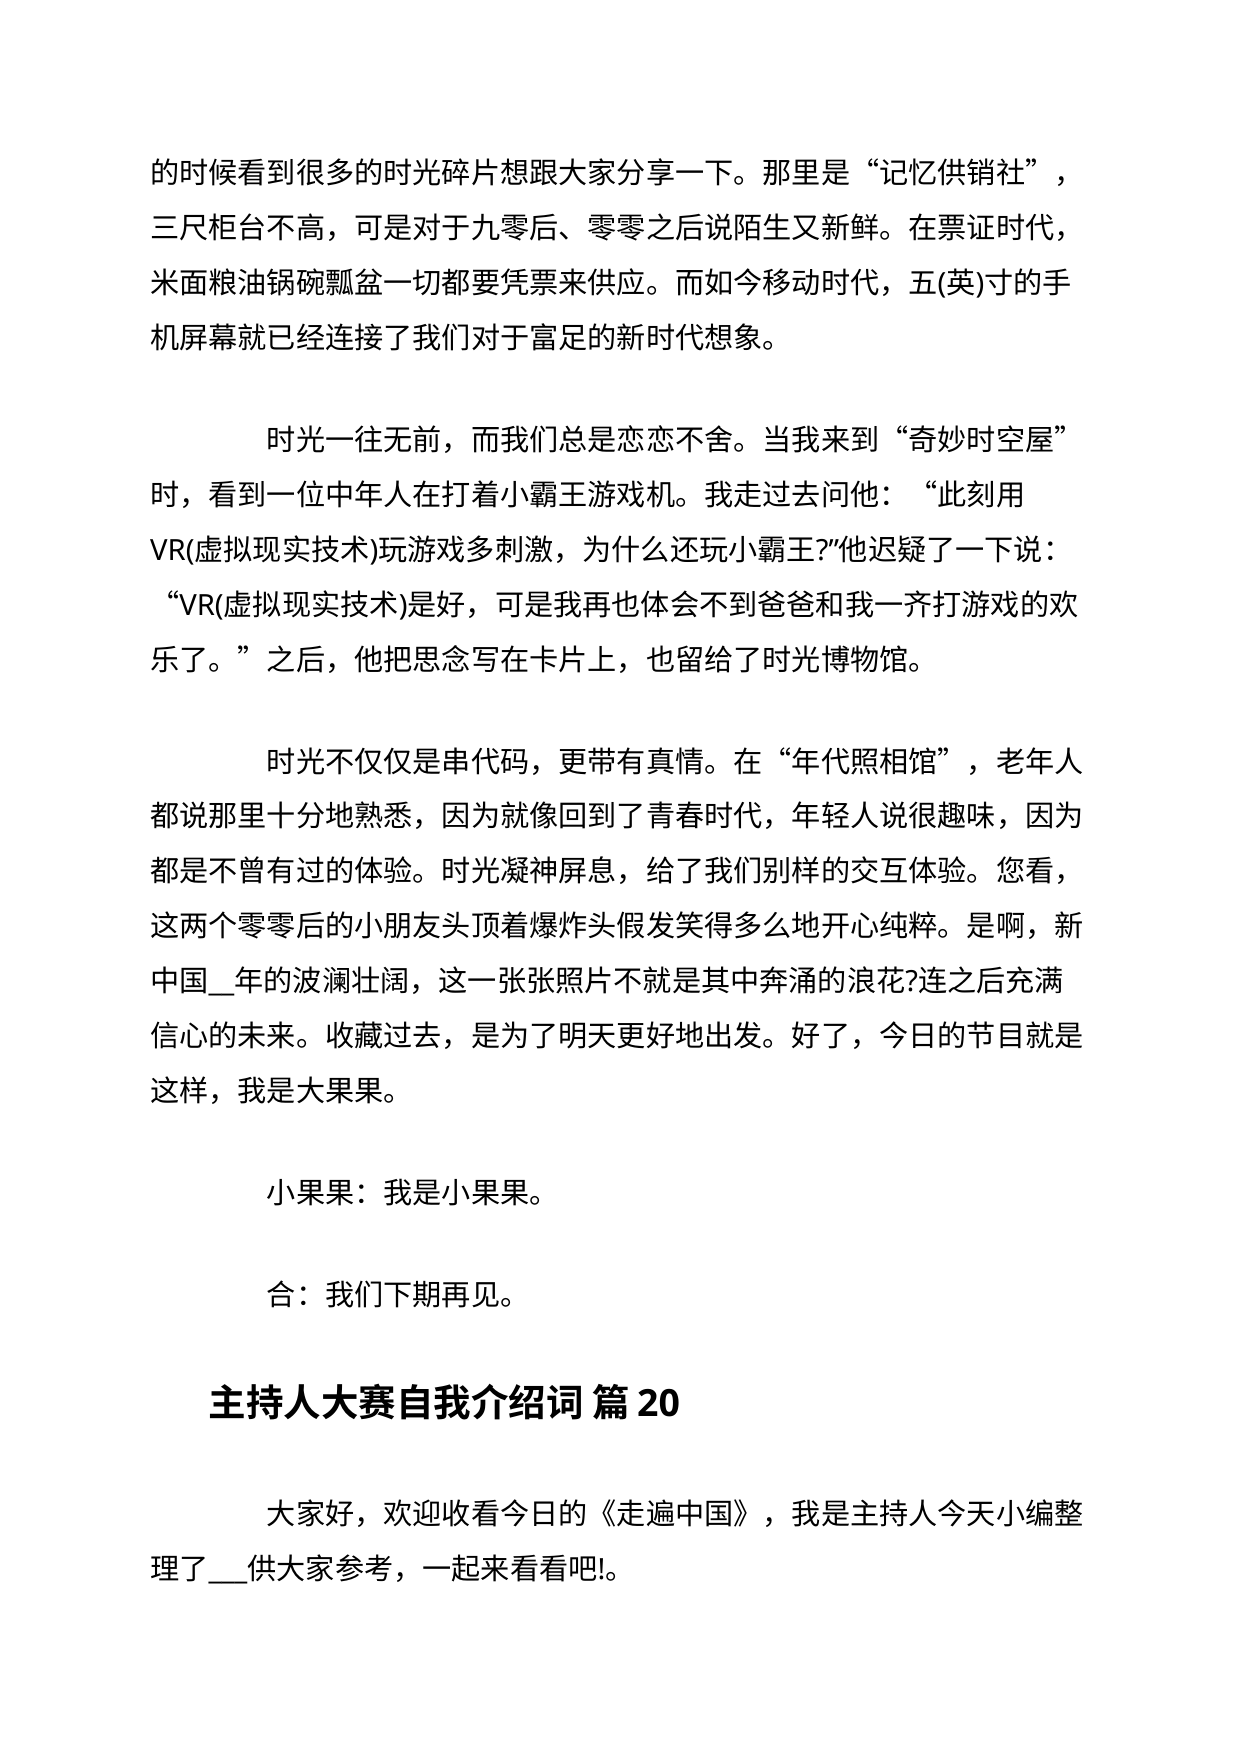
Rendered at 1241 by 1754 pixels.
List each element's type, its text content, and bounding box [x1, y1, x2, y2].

text 主持人大赛自我介绍词 篇20 [150, 1373, 1090, 1427]
text 合：我们下期再见。 [150, 1271, 1090, 1313]
text 时光一往无前，而我们总是恋恋不舍。当我来到“奇妙时空屋”时，看到一位中年人在打着小霸王游戏机。我走过去问他：“此刻用VR(虚拟现实技术)玩游戏多刺激，为什么还玩小霸王?”他迟疑了一下说：“VR(虚拟现实技术)是好，可是我再也体会不到爸爸和我一齐打游戏的欢乐了。”之后，他把思念写在卡片上，也留给了时光博物馆。 [150, 417, 1090, 679]
text 大家好，欢迎收看今日的《走遍中国》，我是主持人今天小编整理了___供大家参考，一起来看看吧!。 [150, 1491, 1090, 1588]
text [150, 150, 1090, 357]
text 时光不仅仅是串代码，更带有真情。在“年代照相馆”，老年人都说那里十分地熟悉，因为就像回到了青春时代，年轻人说很趣味，因为都是不曾有过的体验。时光凝神屏息，给了我们别样的交互体验。您看，这两个零零后的小朋友头顶着爆炸头假发笑得多么地开心纯粹。是啊，新中国__年的波澜壮阔，这一张张照片不就是其中奔涌的浪花?连之后充满信心的未来。收藏过去，是为了明天更好地出发。好了，今日的节目就是这样，我是大果果。 [150, 738, 1090, 1110]
text 小果果：我是小果果。 [150, 1169, 1090, 1212]
